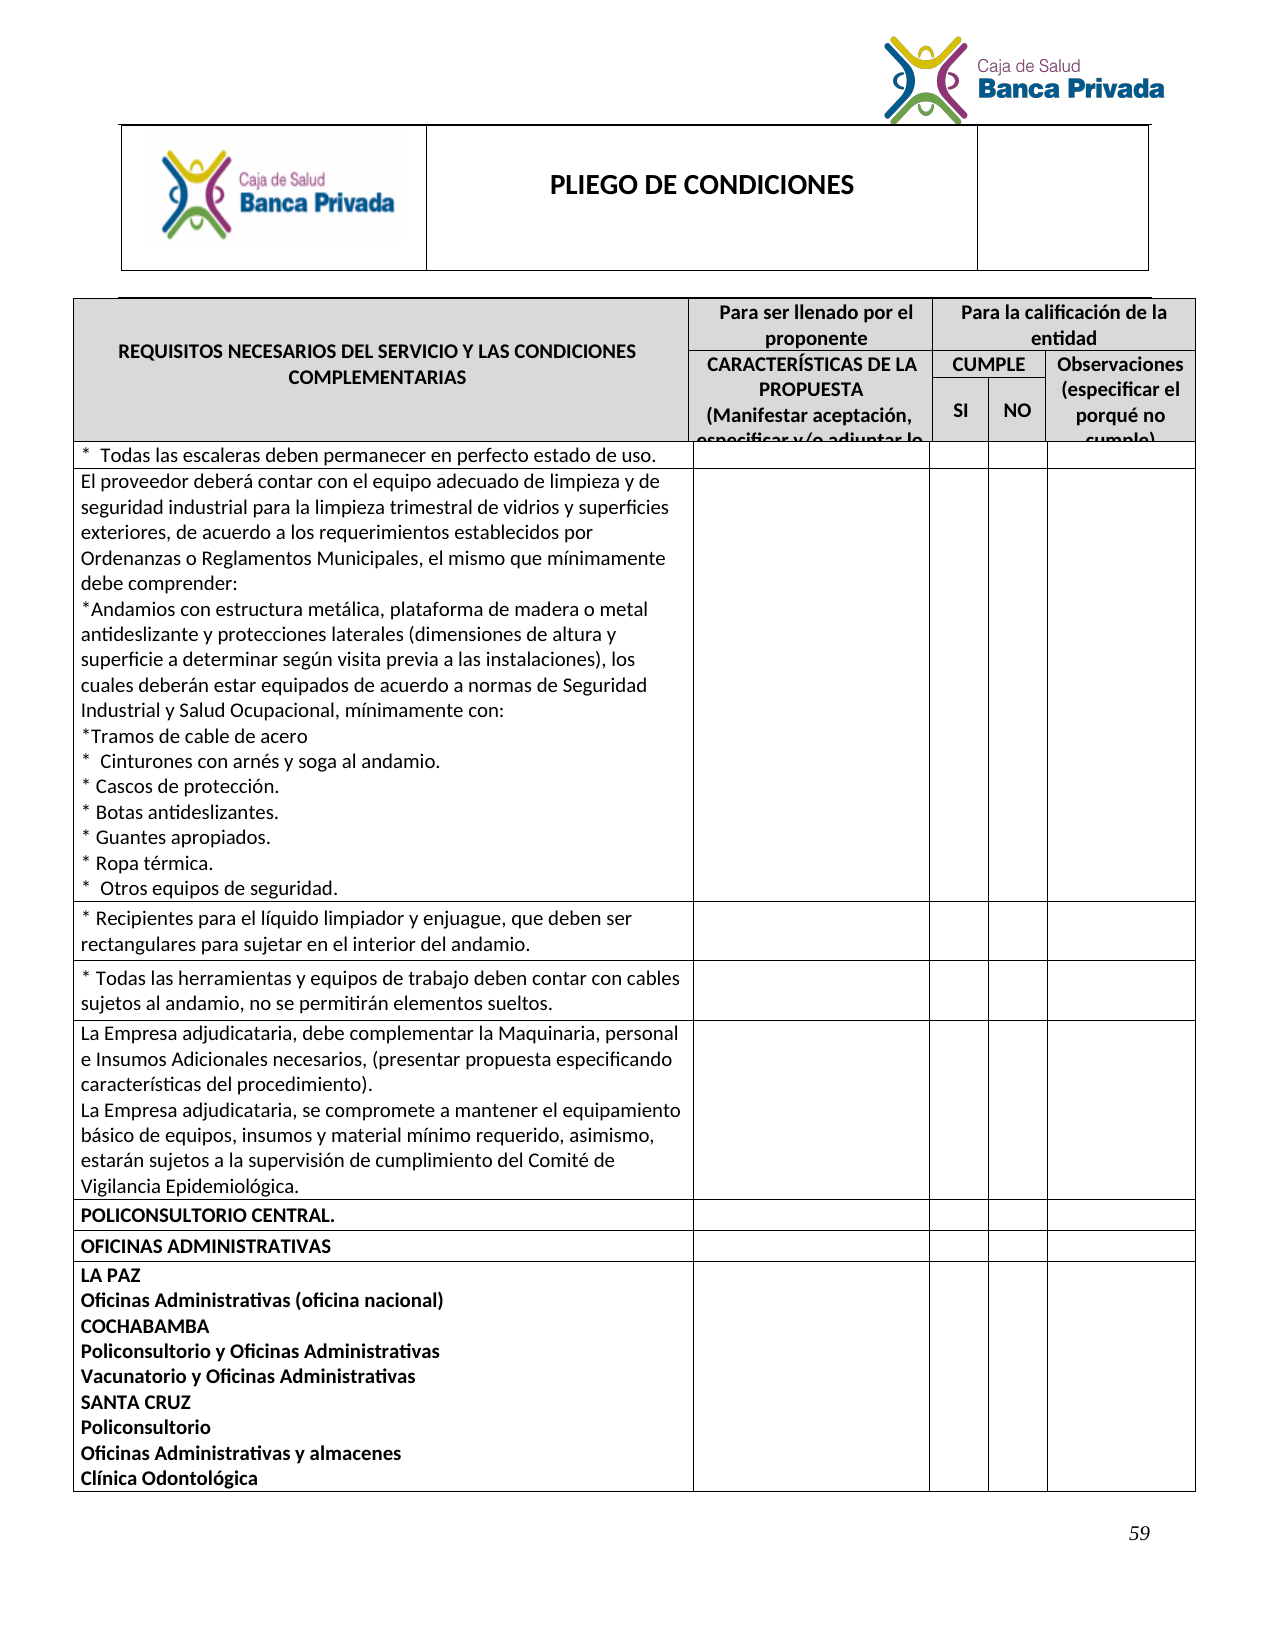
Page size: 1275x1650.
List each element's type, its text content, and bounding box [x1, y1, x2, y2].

table_cell [930, 469, 988, 901]
table_header Para la calificación de la entidad [933, 299, 1195, 350]
table_header Para ser llenado por el proponente [689, 299, 932, 350]
table_cell [1048, 902, 1195, 960]
table_cell [1048, 1200, 1195, 1230]
table_cell [930, 1021, 988, 1198]
picture [978, 126, 1148, 135]
table_header REQUISITOS NECESARIOS DEL SERVICIO Y LAS CONDICIONES COMPLEMENTARIAS [74, 299, 688, 441]
table_cell [930, 1262, 988, 1491]
table_cell [930, 442, 988, 468]
table_cell [694, 1231, 929, 1261]
table_cell [694, 902, 929, 960]
table_cell [930, 1231, 988, 1261]
table_cell LA PAZ Oficinas Administrativas (oficina nacional) COCHABAMBA Policonsultorio y Oficinas Administrativas Vacunatorio y Oficinas Administrativas SANTA CRUZ Policonsultorio Oficinas Administrativas y almacenes Clínica Odontológica [74, 1262, 693, 1491]
table_cell [1048, 1231, 1195, 1261]
picture [147, 126, 403, 245]
picture [873, 126, 977, 135]
table_cell * Todas las herramientas y equipos de trabajo deben contar con cables sujetos al andamio, no se permitirán elementos sueltos. [74, 961, 693, 1019]
table_cell CARACTERÍSTICAS DE (Manifestar aceptación, especificar y/o adjuntar lo requerido) [689, 351, 932, 441]
table_cell [989, 469, 1047, 901]
table_cell [694, 1200, 929, 1230]
picture [873, 28, 1177, 135]
table_cell [930, 961, 988, 1019]
table_cell El proveedor deberá contar con el equipo adecuado de limpieza y de seguridad industrial para la limpieza trimestral de vidrios y superficies exteriores, de acuerdo a los requerimientos establecidos por Ordenanzas o Reglamentos Municipales, el mismo que mínimamente debe comprender: *Andamios con estructura metálica, plataforma de madera o metal antideslizante y protecciones laterales (dimensiones de altura y superficie a determinar según visita previa a las instalaciones), los cuales deberán estar equipados de acuerdo a normas de Seguridad Industrial y Salud Ocupacional, mínimamente con: *Tramos de cable de acero * Cinturones con arnés y soga al andamio. * Cascos de protección. * Botas antideslizantes. * Guantes apropiados. * Ropa térmica. * Otros equipos de seguridad. [74, 469, 693, 901]
table_cell [694, 1021, 929, 1198]
table_cell * Recipientes para el líquido limpiador y enjuague, que deben ser rectangulares para sujetar en el interior del andamio. [74, 902, 693, 960]
table_cell La Empresa adjudicataria, debe complementar la Maquinaria, personal e Insumos Adicionales necesarios, (presentar propuesta especificando características del procedimiento). La Empresa adjudicataria, se compromete a mantener el equipamiento básico de equipos, insumos y material mínimo requerido, asimismo, estarán sujetos a la supervisión de cumplimiento del Comité de Vigilancia Epidemiológica. [74, 1021, 693, 1198]
table_cell [989, 1231, 1047, 1261]
table_cell [1048, 1262, 1195, 1491]
table_cell [694, 1262, 929, 1491]
table_cell [1048, 961, 1195, 1019]
table_cell [694, 961, 929, 1019]
table_cell [1048, 442, 1195, 468]
table_cell [989, 1021, 1047, 1198]
table_cell OFICINAS ADMINISTRATIVAS [74, 1231, 693, 1261]
table_cell [694, 469, 929, 901]
table_cell NO [989, 378, 1045, 441]
table_cell [989, 961, 1047, 1019]
table_cell CUMPLE [933, 351, 1045, 377]
table_cell [930, 1200, 988, 1230]
table_cell POLICONSULTORIO CENTRAL. [74, 1200, 693, 1230]
table_cell [694, 442, 929, 468]
table_cell [989, 1200, 1047, 1230]
table_cell [1048, 1021, 1195, 1198]
table_cell [989, 902, 1047, 960]
table_cell Observaciones (especificar el porqué no cumple) [1046, 351, 1195, 441]
table_cell [1048, 469, 1195, 901]
table_cell [930, 902, 988, 960]
table_cell [989, 1262, 1047, 1491]
table_cell [989, 442, 1047, 468]
table_cell SI [933, 378, 988, 441]
